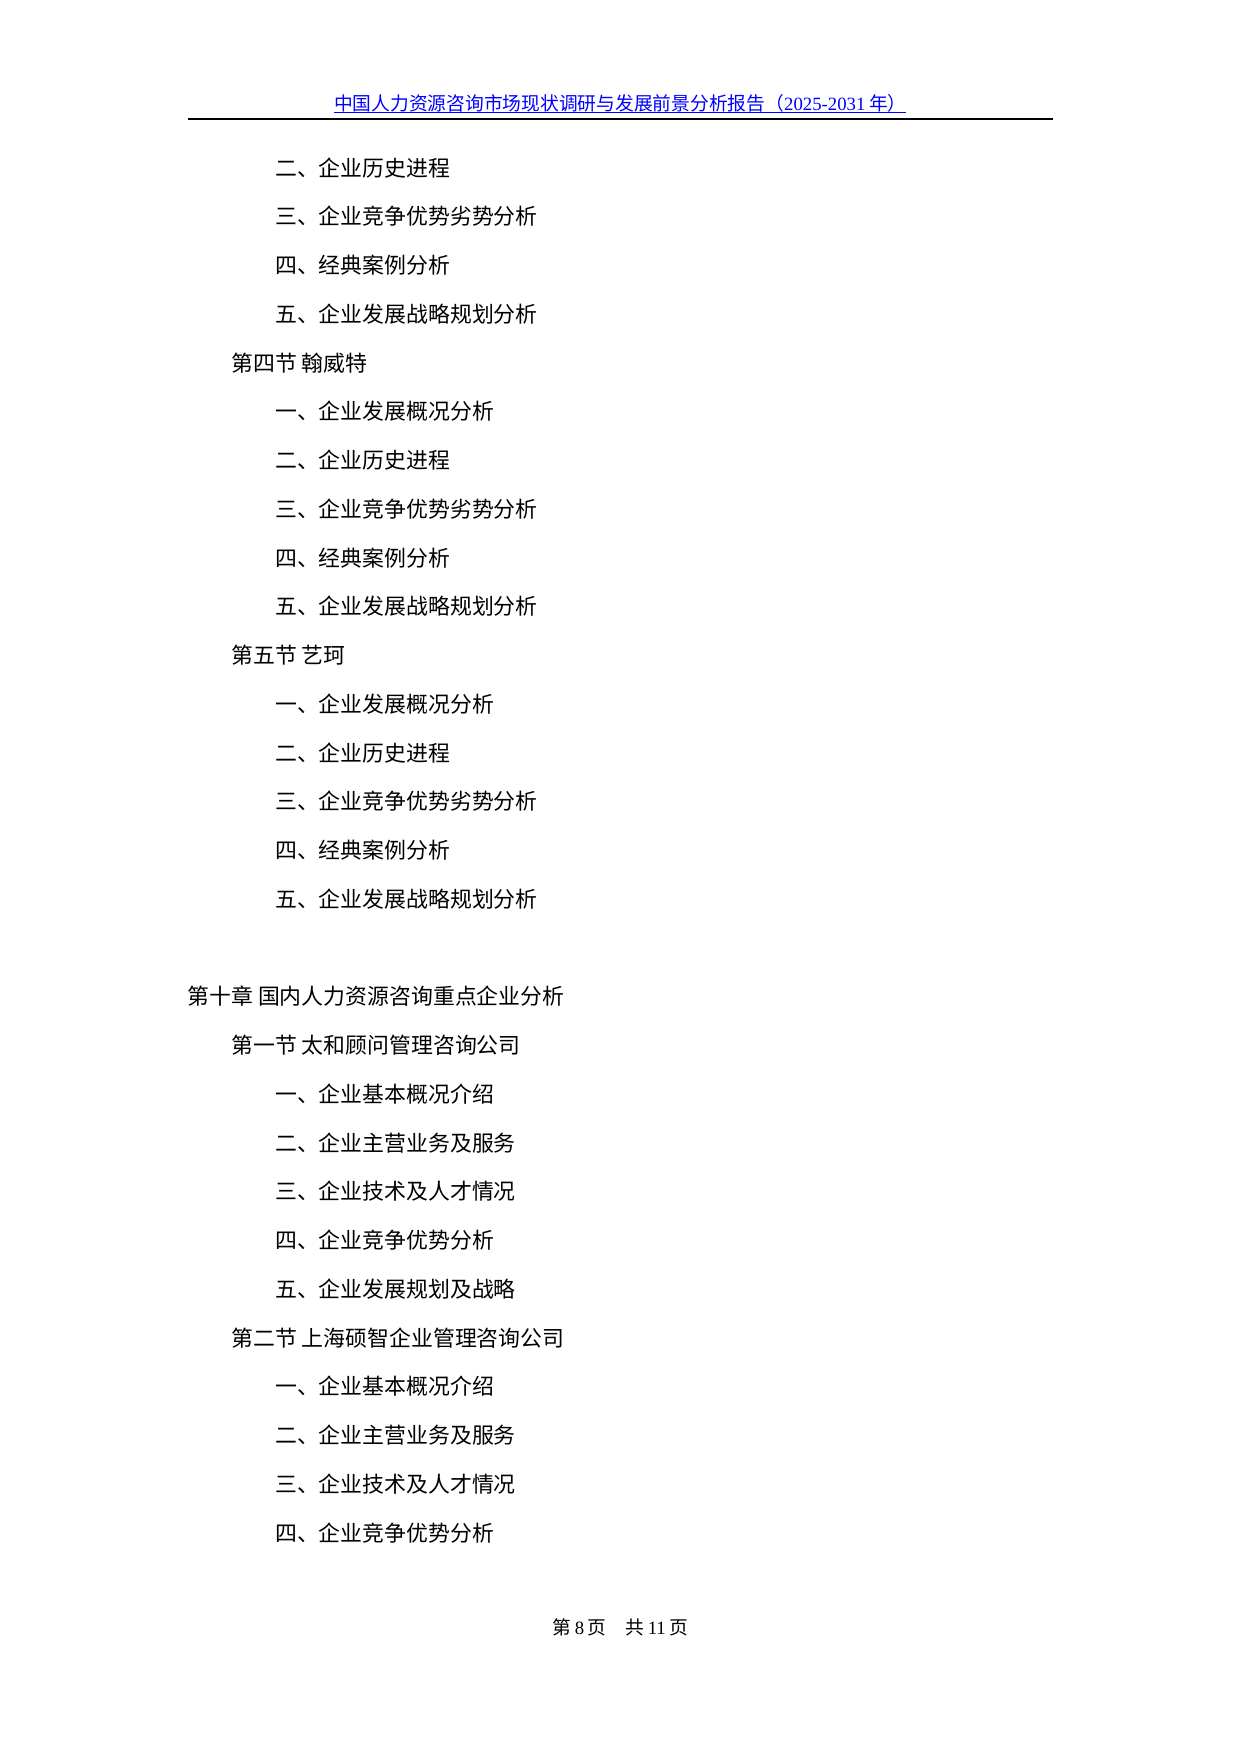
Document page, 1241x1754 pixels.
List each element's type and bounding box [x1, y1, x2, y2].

text [187, 150, 1053, 1548]
